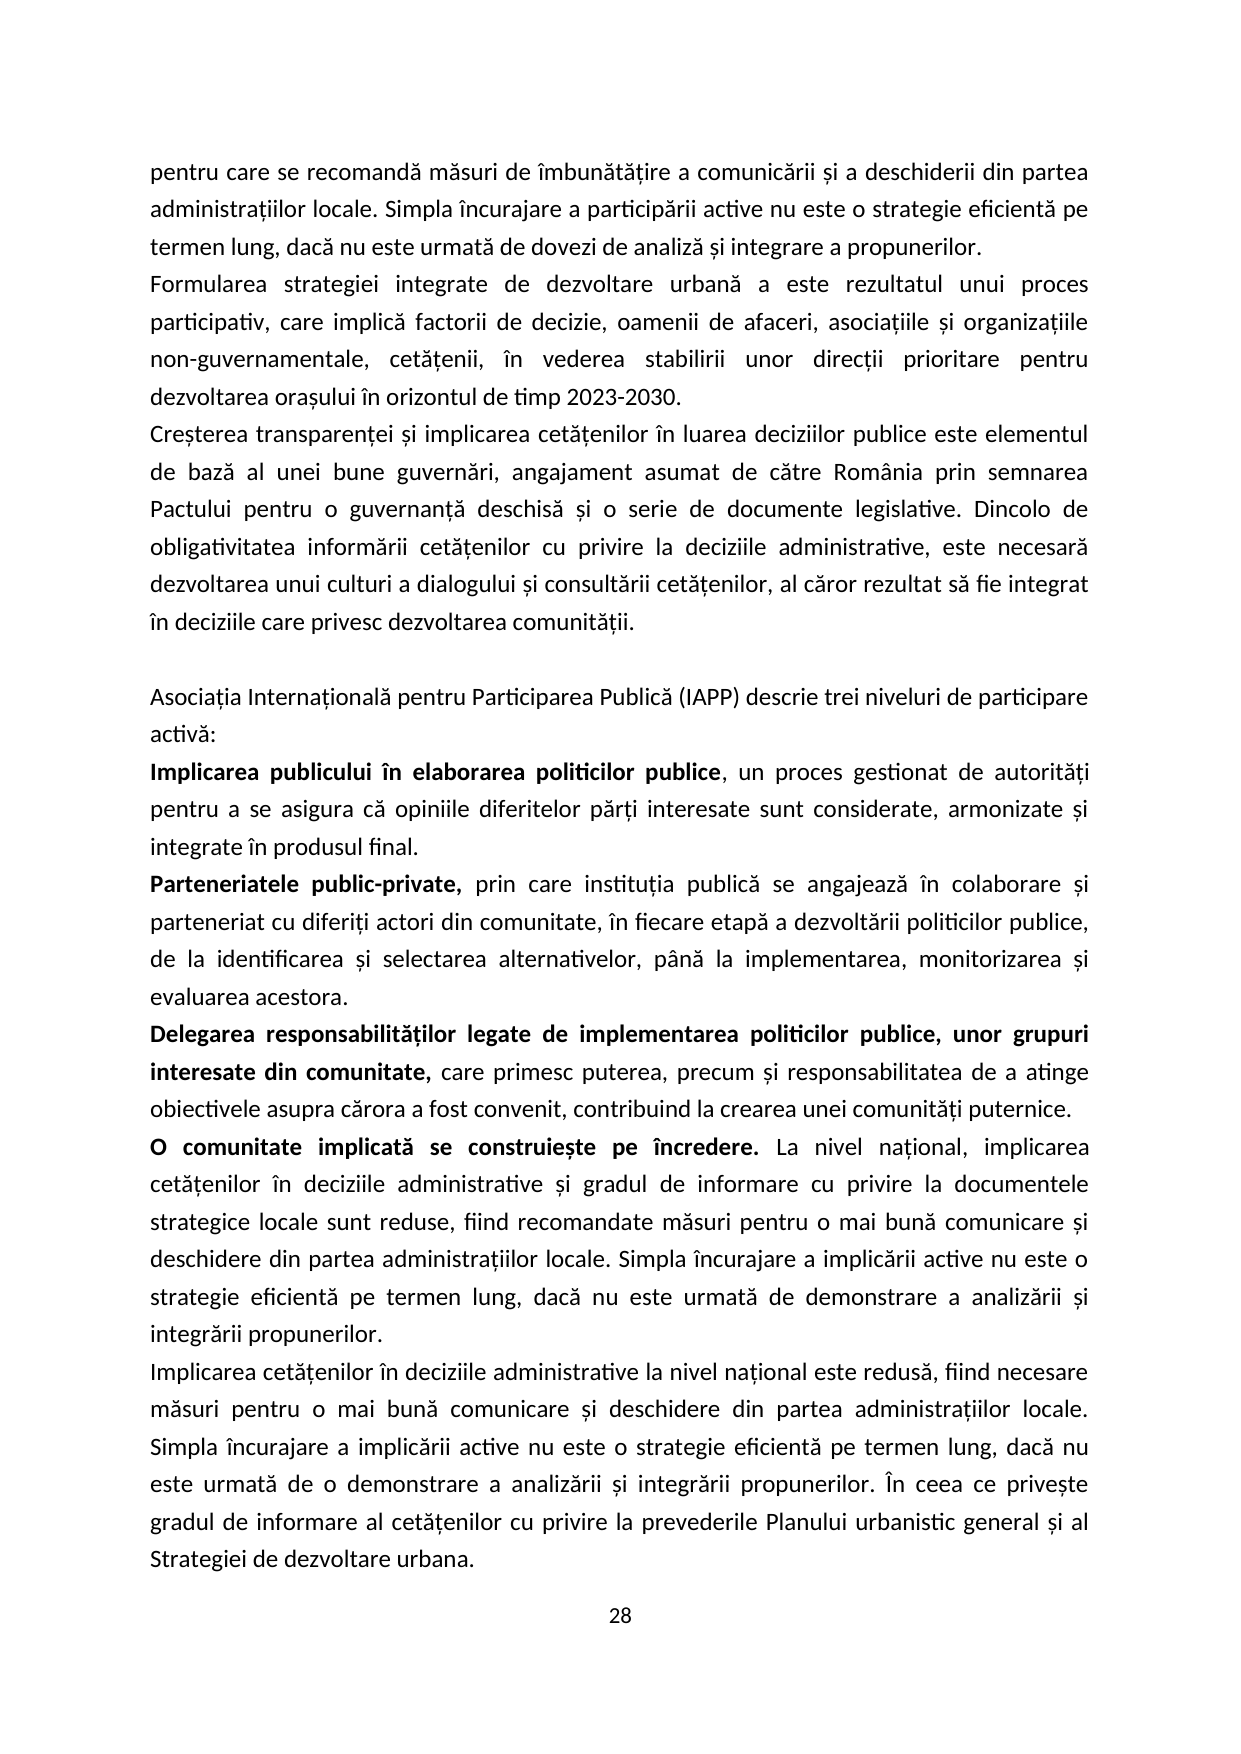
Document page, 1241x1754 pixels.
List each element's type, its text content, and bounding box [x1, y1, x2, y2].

text Implicarea publicului în elaborarea politicilor publice, un proces gestionat de autorități pentru a se asigura că opiniile diferitelor părți interesate sunt considerate, armonizate și integrate în produsul final. [150, 750, 1090, 862]
text O comunitate implicată se construiește pe încredere. La nivel național, implicarea cetățenilor în deciziile administrative și gradul de informare cu privire la documentele strategice locale sunt reduse, fiind recomandate măsuri pentru o mai bună comunicare și deschidere din partea administrațiilor locale. Simpla încurajare a implicării active nu este o strategie eficientă pe termen lung, dacă nu este urmată de demonstrare a analizării și integrării propunerilor. [150, 1125, 1090, 1350]
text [150, 150, 1090, 262]
text Implicarea cetățenilor în deciziile administrative la nivel național este redusă, fiind necesare măsuri pentru o mai bună comunicare și deschidere din partea administrațiilor locale. Simpla încurajare a implicării active nu este o strategie eficientă pe termen lung, dacă nu este urmată de o demonstrare a analizării și integrării propunerilor. În ceea ce privește gradul de informare al cetățenilor cu privire la prevederile Planului urbanistic general și al Strategiei de dezvoltare urbana. [150, 1350, 1090, 1575]
text Parteneriatele public-private, prin care instituția publică se angajează în colaborare și parteneriat cu diferiți actori din comunitate, în fiecare etapă a dezvoltării politicilor publice, de la identificarea și selectarea alternativelor, până la implementarea, monitorizarea și evaluarea acestora. [150, 862, 1090, 1012]
text Creșterea transparenței și implicarea cetățenilor în luarea deciziilor publice este elementul de bază al unei bune guvernări, angajament asumat de către România prin semnarea Pactului pentru o guvernanță deschisă și o serie de documente legislative. Dincolo de obligativitatea informării cetățenilor cu privire la deciziile administrative, este necesară dezvoltarea unui culturi a dialogului și consultării cetățenilor, al căror rezultat să fie integrat în deciziile care privesc dezvoltarea comunității. [150, 412, 1090, 637]
text Asociația Internațională pentru Participarea Publică (IAPP) descrie trei niveluri de participare activă: [150, 675, 1090, 750]
text Delegarea responsabilităților legate de implementarea politicilor publice, unor grupuri interesate din comunitate, care primesc puterea, precum și responsabilitatea de a atinge obiectivele asupra cărora a fost convenit, contribuind la crearea unei comunități puternice. [150, 1012, 1090, 1125]
text Formularea strategiei integrate de dezvoltare urbană a este rezultatul unui proces participativ, care implică factorii de decizie, oamenii de afaceri, asociațiile și organizațiile non-guvernamentale, cetățenii, în vederea stabilirii unor direcții prioritare pentru dezvoltarea orașului în orizontul de timp 2023-2030. [150, 262, 1090, 412]
